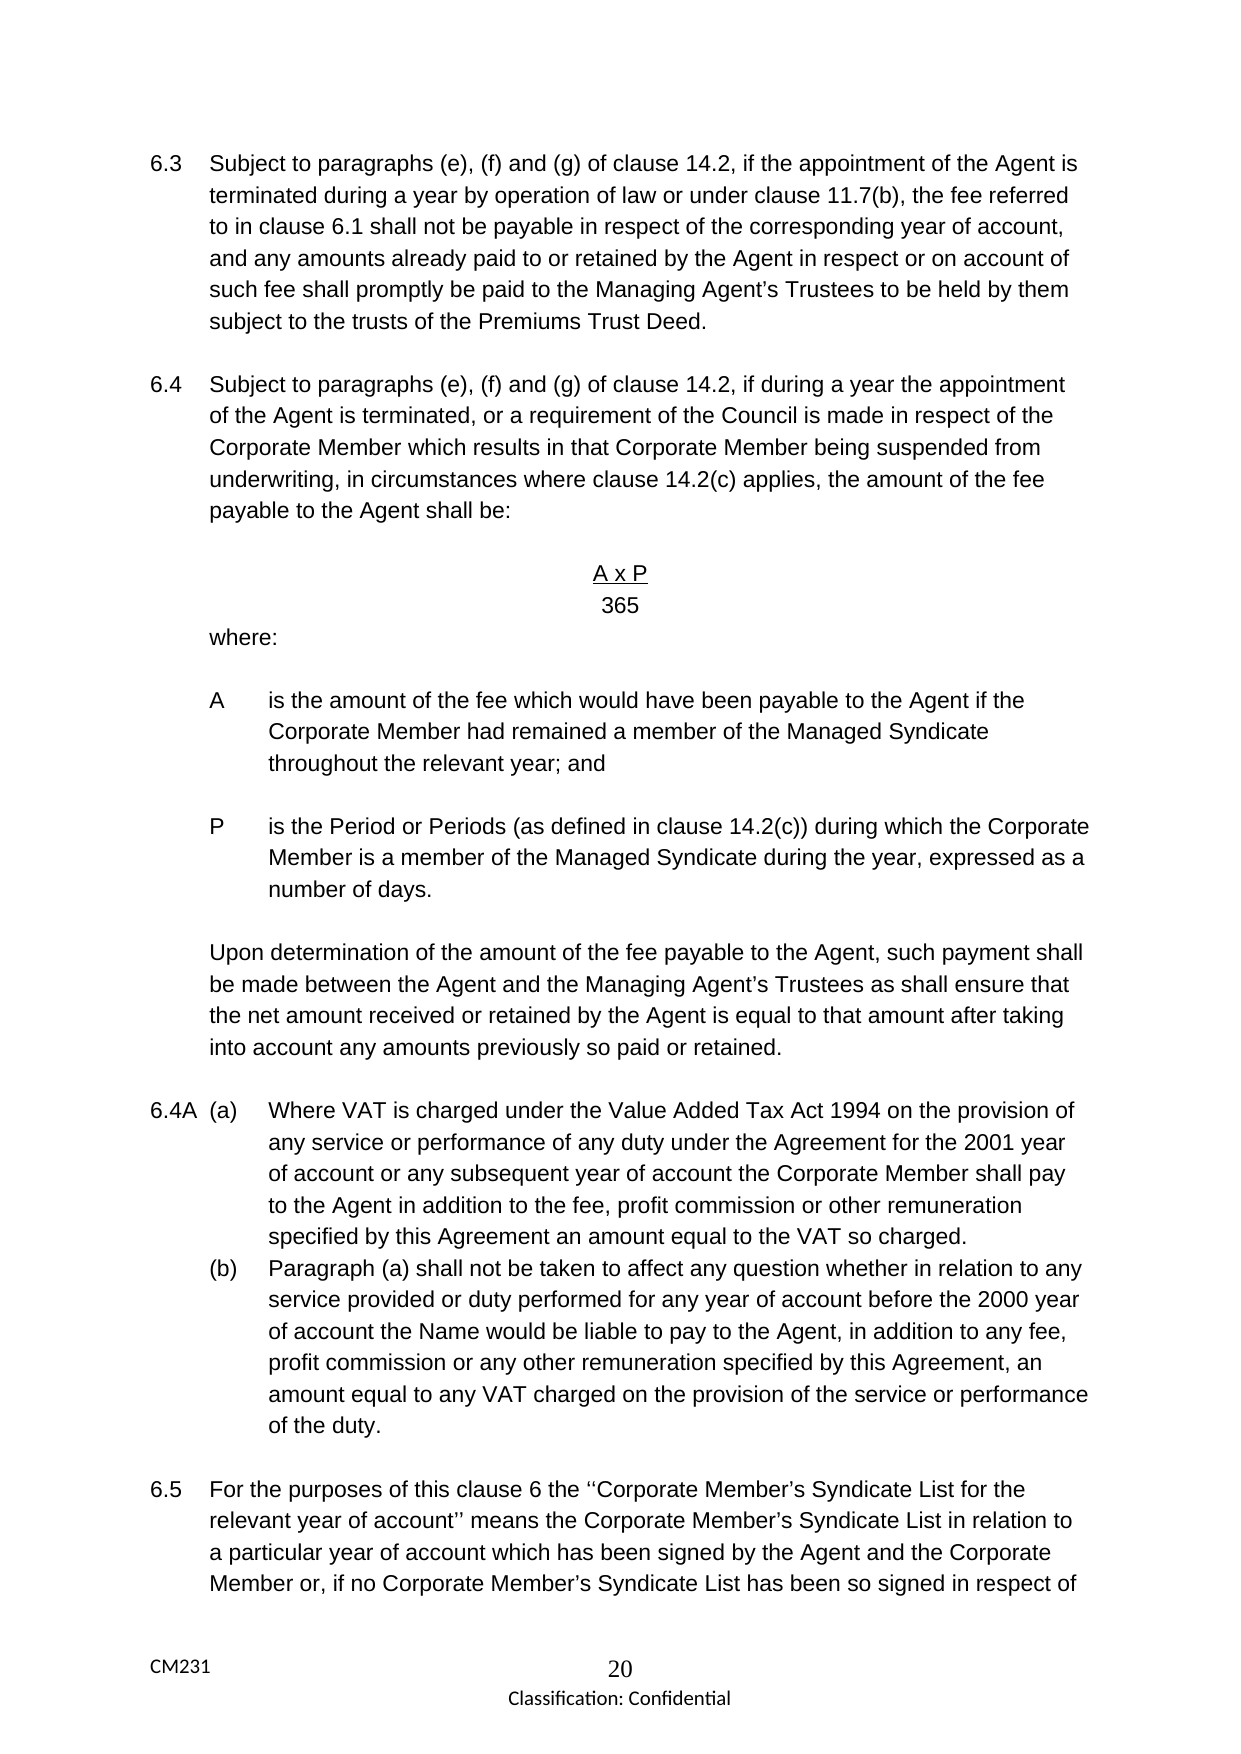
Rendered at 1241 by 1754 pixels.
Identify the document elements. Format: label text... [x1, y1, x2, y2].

text 6.3 Subject to paragraphs (e), (f) and (g) of clause 14.2, if the appointment of the Agent is terminated during a year by operation of law or under clause 11.7(b), the fee referred to in clause 6.1 shall not be payable in respect of the corresponding year of account, and any amounts already paid to or retained by the Agent in respect or on account of such fee shall promptly be paid to the Managing Agent’s Trustees to be held by them subject to the trusts of the Premiums Trust Deed. [150, 150, 1090, 334]
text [150, 1476, 1090, 1597]
text A is the amount of the fee which would have been payable to the Agent if the Corporate Member had remained a member of the Managed Syndicate throughout the relevant year; and [209, 687, 1090, 776]
text 365 [150, 592, 1090, 618]
text P is the Period or Periods (as defined in clause 14.2(c)) during which the Corporate Member is a member of the Managed Syndicate during the year, expressed as a number of days. [150, 813, 1090, 902]
text Upon determination of the amount of the fee payable to the Agent, such payment shall be made between the Agent and the Managing Agent’s Trustees as shall ensure that the net amount received or retained by the Agent is equal to that amount after taking into account any amounts previously so paid or retained. [209, 907, 1090, 1060]
text (b) Paragraph (a) shall not be taken to affect any question whether in relation to any service provided or duty performed for any year of account before the 2000 year of account the Name would be liable to pay to the Agent, in addition to any fee, profit commission or any other remuneration specified by this Agreement, an amount equal to any VAT charged on the provision of the service or performance of the duty. [150, 1255, 1090, 1439]
text 6.4 Subject to paragraphs (e), (f) and (g) of clause 14.2, if during a year the appointment of the Agent is terminated, or a requirement of the Council is made in respect of the Corporate Member which results in that Corporate Member being suspended from underwriting, in circumstances where clause 14.2(c) applies, the amount of the fee payable to the Agent shall be: [150, 371, 1090, 523]
text 6.4A (a) Where VAT is charged under the Value Added Tax Act 1994 on the provision of any service or performance of any duty under the Agreement for the 2001 year of account or any subsequent year of account the Corporate Member shall pay to the Agent in addition to the fee, profit commission or other remuneration specified by this Agreement an amount equal to the VAT so charged. [150, 1097, 1090, 1249]
text A x P [150, 560, 1090, 587]
text where: [150, 623, 1090, 650]
